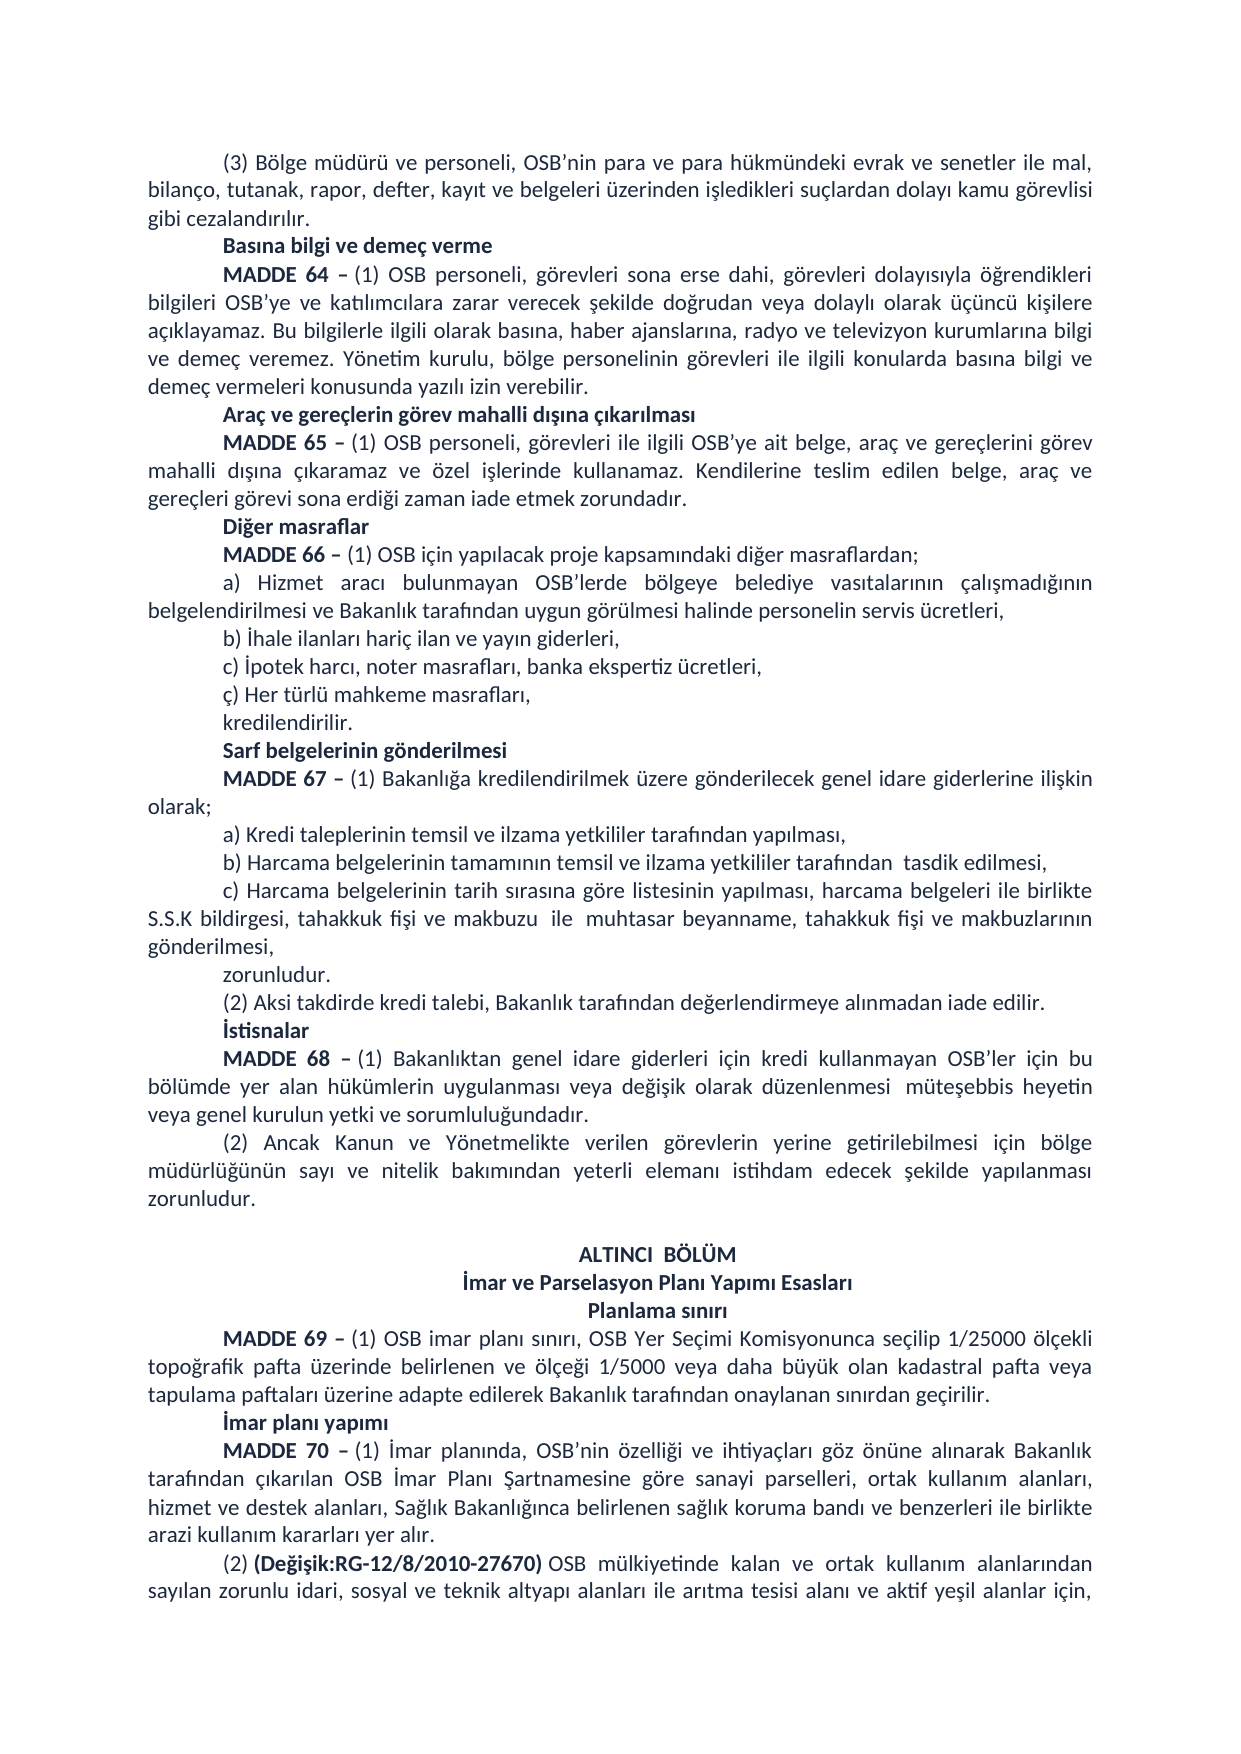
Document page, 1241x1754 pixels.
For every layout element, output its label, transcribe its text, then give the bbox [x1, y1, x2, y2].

text MADDE 64 – (1) OSB personeli, görevleri sona erse dahi, görevleri dolayısıyla öğrendikleri bilgileri OSB’ye ve katılımcılara zarar verecek şekilde doğrudan veya dolaylı olarak üçüncü kişilere açıklayamaz. Bu bilgilerle ilgili olarak basına, haber ajanslarına, radyo ve televizyon kurumlarına bilgi ve demeç veremez. Yönetim kurulu, bölge personelinin görevleri ile ilgili konularda basına bilgi ve demeç vermeleri konusunda yazılı izin verebilir. [148, 260, 1093, 400]
text (3) Bölge müdürü ve personeli, OSB’nin para ve para hükmündeki evrak ve senetler ile mal, bilanço, tutanak, rapor, defter, kayıt ve belgeleri üzerinden işledikleri suçlardan dolayı kamu görevlisi gibi cezalandırılır. [148, 148, 1093, 232]
text MADDE 67 – (1) Bakanlığa kredilendirilmek üzere gönderilecek genel idare giderlerine ilişkin olarak; [148, 764, 1093, 820]
text Araç ve gereçlerin görev mahalli dışına çıkarılması [148, 400, 1093, 428]
text zorunludur. [148, 960, 1093, 988]
text MADDE 66 – (1) OSB için yapılacak proje kapsamındaki diğer masraflardan; [148, 540, 1093, 568]
text kredilendirilir. [148, 708, 1093, 736]
text MADDE 68 – (1) Bakanlıktan genel idare giderleri için kredi kullanmayan OSB’ler için bu bölümde yer alan hükümlerin uygulanması veya değişik olarak düzenlenmesi müteşebbis heyetin veya genel kurulun yetki ve sorumluluğundadır. [148, 1044, 1093, 1128]
text MADDE 69 – (1) OSB imar planı sınırı, OSB Yer Seçimi Komisyonunca seçilip 1/25000 ölçekli topoğrafik pafta üzerinde belirlenen ve ölçeği 1/5000 veya daha büyük olan kadastral pafta veya tapulama paftaları üzerine adapte edilerek Bakanlık tarafından onaylanan sınırdan geçirilir. [148, 1324, 1093, 1408]
text İmar ve Parselasyon Planı Yapımı Esasları [148, 1268, 1093, 1296]
text MADDE 70 – (1) İmar planında, OSB’nin özelliği ve ihtiyaçları göz önüne alınarak Bakanlık tarafından çıkarılan OSB İmar Planı Şartnamesine göre sanayi parselleri, ortak kullanım alanları, hizmet ve destek alanları, Sağlık Bakanlığınca belirlenen sağlık koruma bandı ve benzerleri ile birlikte arazi kullanım kararları yer alır. [148, 1437, 1093, 1549]
text a) Hizmet aracı bulunmayan OSB’lerde bölgeye belediye vasıtalarının çalışmadığının belgelendirilmesi ve Bakanlık tarafından uygun görülmesi halinde personelin servis ücretleri, [148, 568, 1093, 624]
text Basına bilgi ve demeç verme [148, 232, 1093, 260]
text Planlama sınırı [148, 1296, 1093, 1324]
text a) Kredi taleplerinin temsil ve ilzama yetkililer tarafından yapılması, [148, 820, 1093, 848]
text Diğer masraflar [148, 512, 1093, 540]
text İstisnalar [148, 1016, 1093, 1044]
text ALTINCI BÖLÜM [148, 1240, 1093, 1268]
text b) İhale ilanları hariç ilan ve yayın giderleri, [148, 624, 1093, 652]
text MADDE 65 – (1) OSB personeli, görevleri ile ilgili OSB’ye ait belge, araç ve gereçlerini görev mahalli dışına çıkaramaz ve özel işlerinde kullanamaz. Kendilerine teslim edilen belge, araç ve gereçleri görevi sona erdiği zaman iade etmek zorundadır. [148, 428, 1093, 512]
text (2) Aksi takdirde kredi talebi, Bakanlık tarafından değerlendirmeye alınmadan iade edilir. [148, 988, 1093, 1016]
text ç) Her türlü mahkeme masrafları, [148, 680, 1093, 708]
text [148, 1549, 1093, 1605]
text (2) Ancak Kanun ve Yönetmelikte verilen görevlerin yerine getirilebilmesi için bölge müdürlüğünün sayı ve nitelik bakımından yeterli elemanı istihdam edecek şekilde yapılanması zorunludur. [148, 1128, 1093, 1212]
text İmar planı yapımı [148, 1408, 1093, 1437]
text c) İpotek harcı, noter masrafları, banka ekspertiz ücretleri, [148, 652, 1093, 680]
text b) Harcama belgelerinin tamamının temsil ve ilzama yetkililer tarafından tasdik edilmesi, [148, 848, 1093, 876]
text Sarf belgelerinin gönderilmesi [148, 736, 1093, 764]
text c) Harcama belgelerinin tarih sırasına göre listesinin yapılması, harcama belgeleri ile birlikte S.S.K bildirgesi, tahakkuk fişi ve makbuzu ile muhtasar beyanname, tahakkuk fişi ve makbuzlarının gönderilmesi, [148, 876, 1093, 960]
